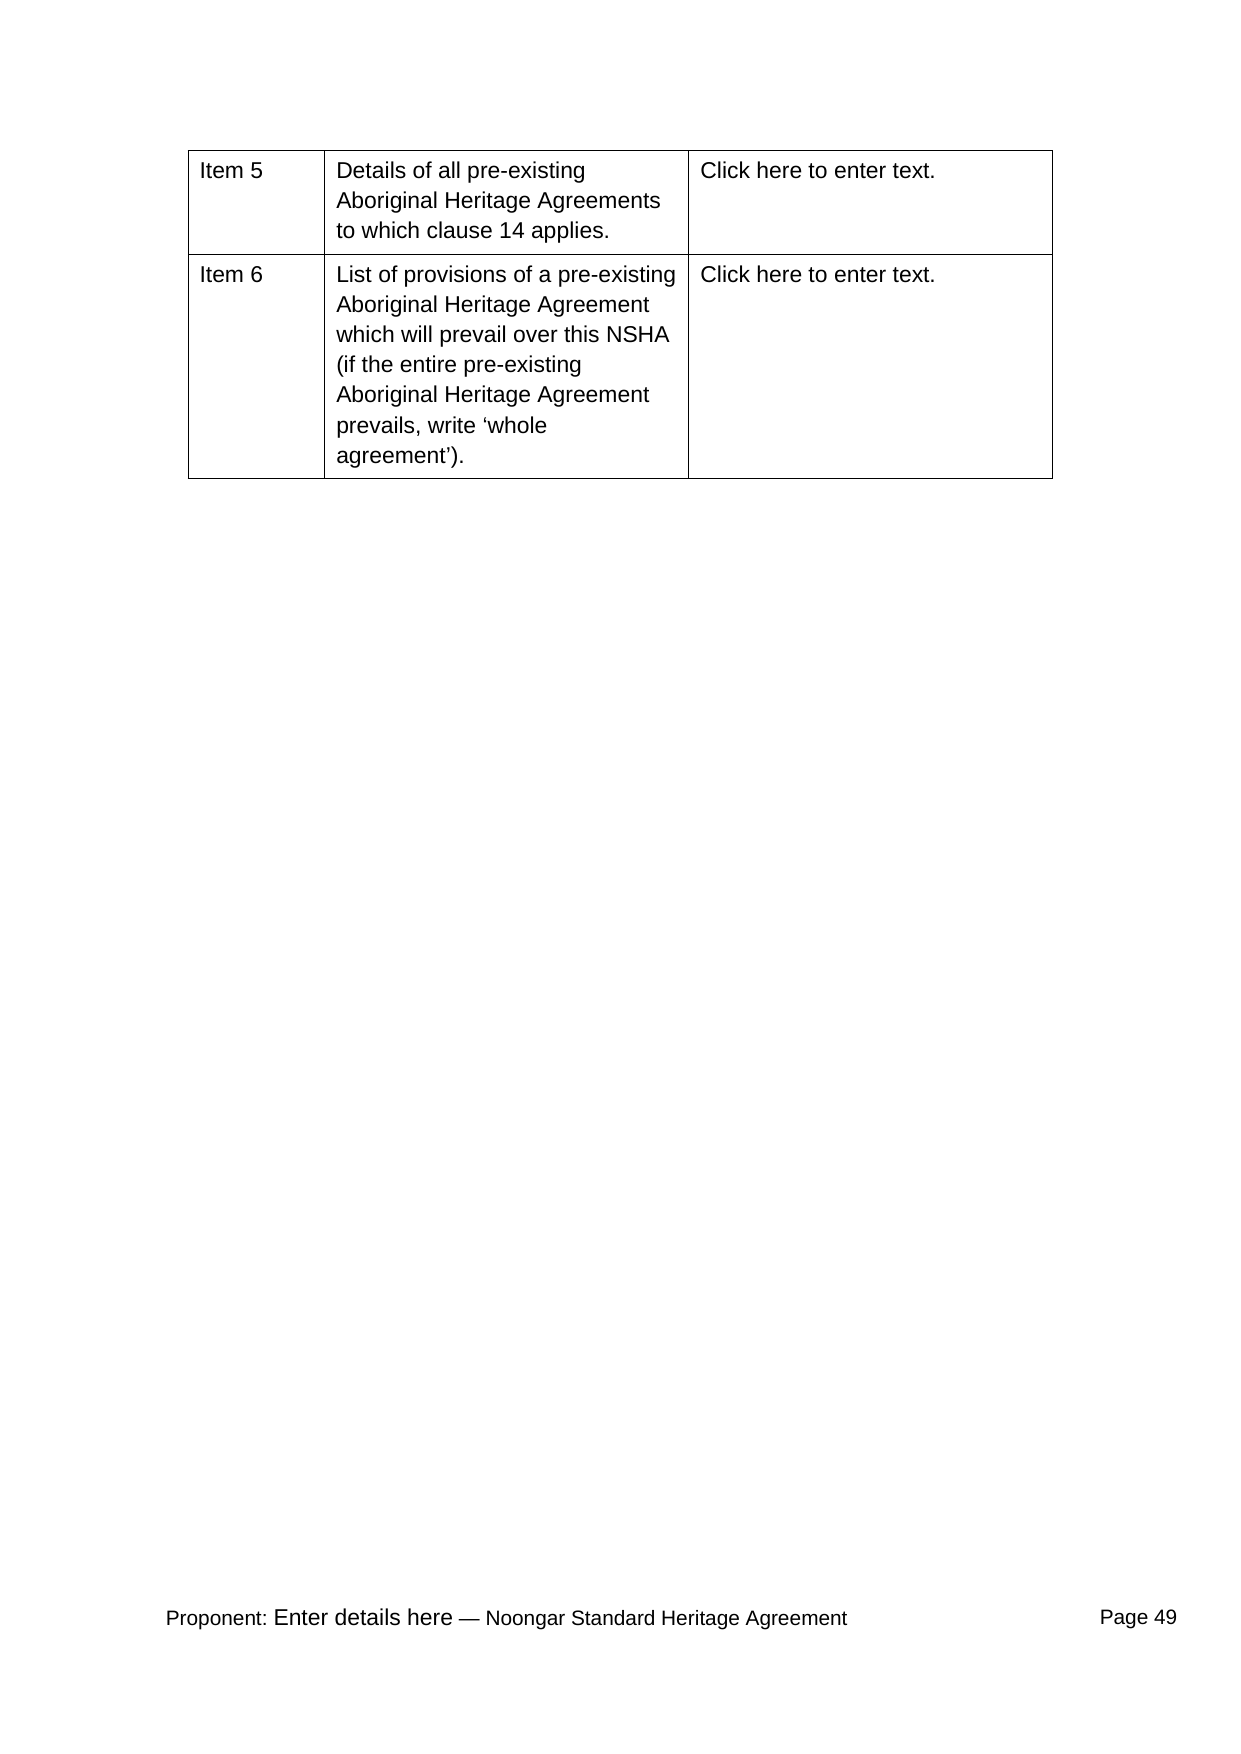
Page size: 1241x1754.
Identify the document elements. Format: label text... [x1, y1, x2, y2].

table_cell List of provisions of a pre-existing Aboriginal Heritage Agreement which will prevail over this NSHA (if the entire pre-existing Aboriginal Heritage Agreement prevails, write ‘whole agreement’). [325, 255, 688, 478]
table_cell Details of all pre-existing Aboriginal Heritage Agreements to which clause 14 applies. [325, 151, 688, 253]
table_cell Item 5 [189, 151, 324, 253]
table_cell Item 6 [189, 255, 324, 478]
